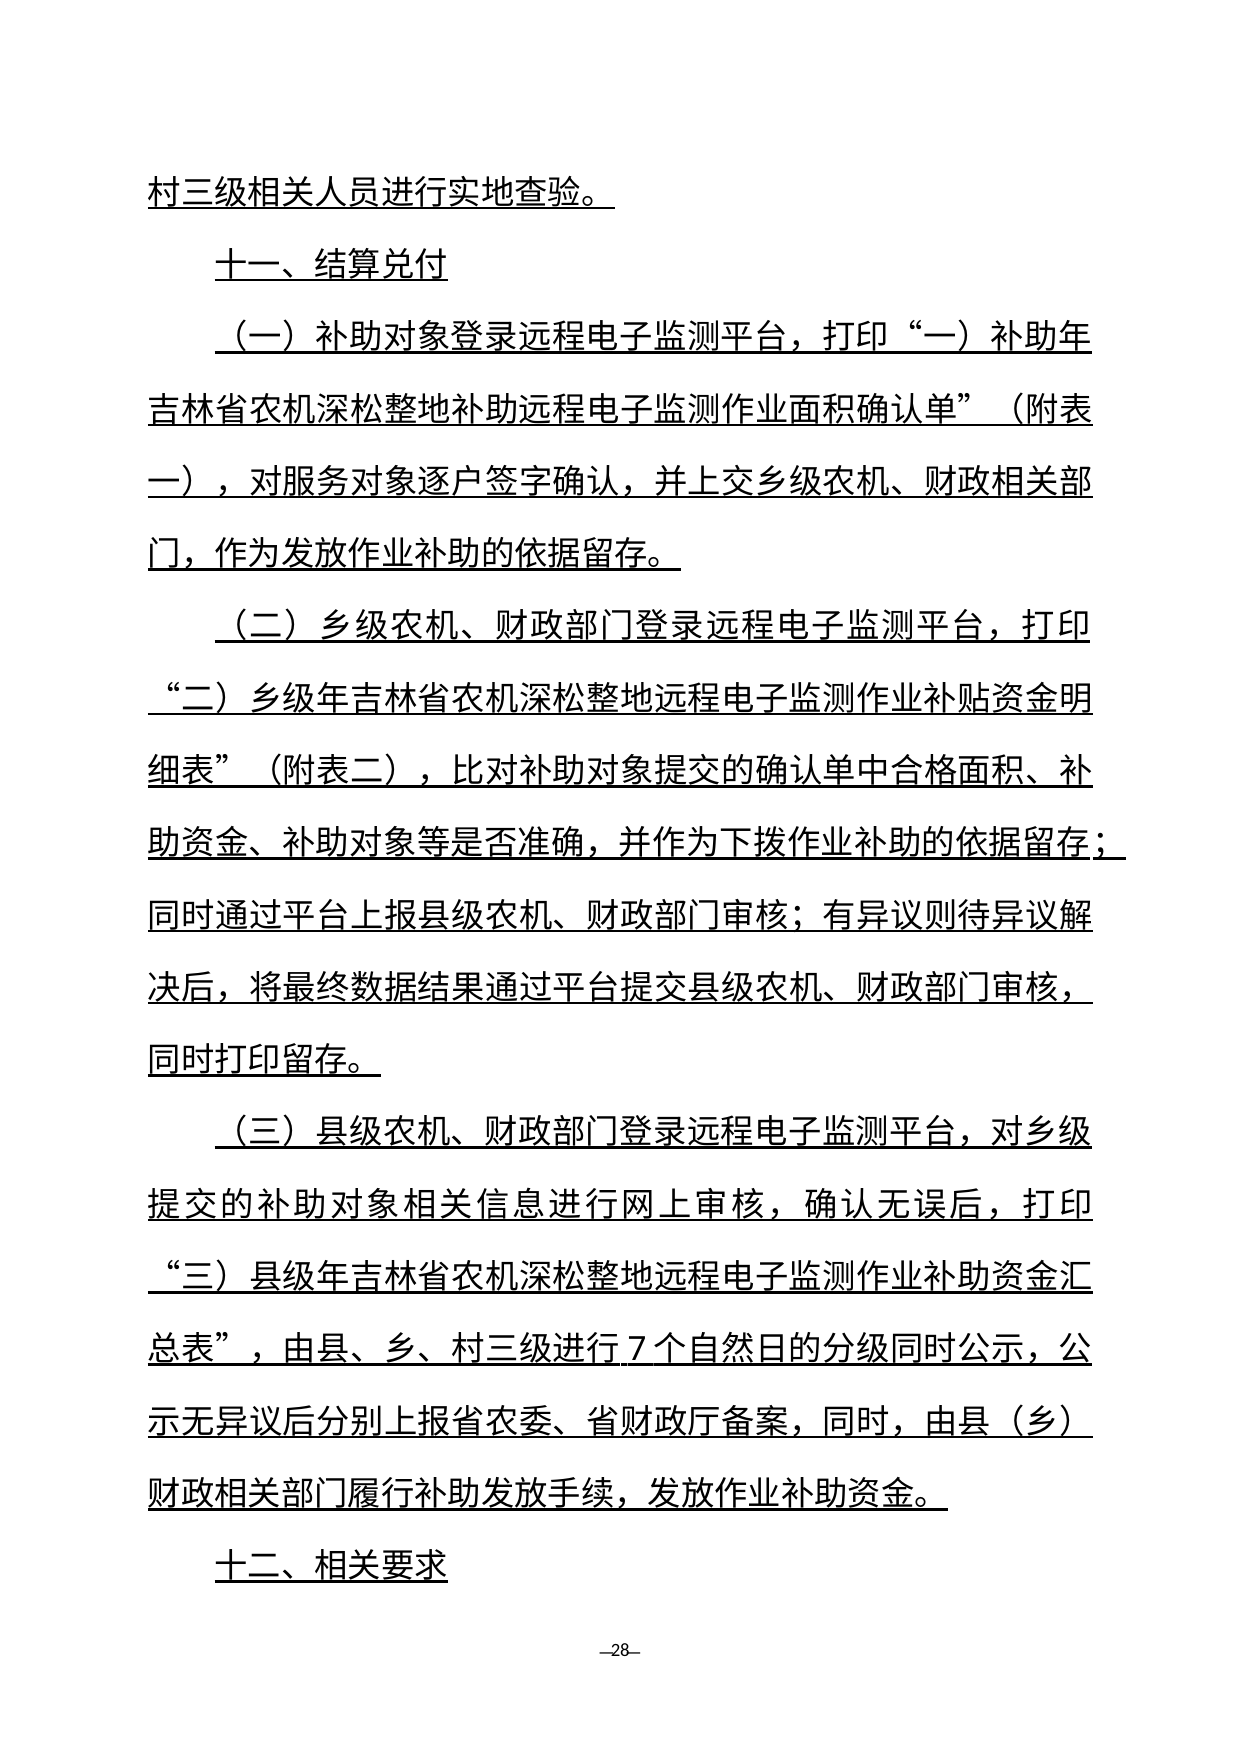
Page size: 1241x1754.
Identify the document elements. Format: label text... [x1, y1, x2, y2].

text （二）乡级农机、财政部门登录远程电子监测平台，打印“二）乡级年吉林省农机深松整地远程电子监测作业补贴资金明细表”（附表二），比对补助对象提交的确认单中合格面积、补助资金、补助对象等是否准确，并作为下拨作业补助的依据留存；同时通过平台上报县级农机、财政部门审核；有异议则待异议解决后，将最终数据结果通过平台提交县级农机、财政部门审核，同时打印留存。 [148, 932, 1092, 1002]
text （三）县级农机、财政部门登录远程电子监测平台，对乡级提交的补助对象相关信息进行网上审核，确认无误后，打印“三）县级年吉林省农机深松整地远程电子监测作业补助资金汇总表”，由县、乡、村三级进行7个自然日的分级同时公示，公示无异议后分别上报省农委、省财政厅备案，同时，由县（乡）财政相关部门履行补助发放手续，发放作业补助资金。 [148, 1364, 1092, 1436]
text （三）县级农机、财政部门登录远程电子监测平台，对乡级提交的补助对象相关信息进行网上审核，确认无误后，打印“三）县级年吉林省农机深松整地远程电子监测作业补助资金汇总表”，由县、乡、村三级进行7个自然日的分级同时公示，公示无异议后分别上报省农委、省财政厅备案，同时，由县（乡）财政相关部门履行补助发放手续，发放作业补助资金。 [148, 1105, 1092, 1219]
text （二）乡级农机、财政部门登录远程电子监测平台，打印“二）乡级年吉林省农机深松整地远程电子监测作业补贴资金明细表”（附表二），比对补助对象提交的确认单中合格面积、补助资金、补助对象等是否准确，并作为下拨作业补助的依据留存；同时通过平台上报县级农机、财政部门审核；有异议则待异议解决后，将最终数据结果通过平台提交县级农机、财政部门审核，同时打印留存。 [148, 599, 1092, 713]
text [148, 165, 1092, 214]
text （三）县级农机、财政部门登录远程电子监测平台，对乡级提交的补助对象相关信息进行网上审核，确认无误后，打印“三）县级年吉林省农机深松整地远程电子监测作业补助资金汇总表”，由县、乡、村三级进行7个自然日的分级同时公示，公示无异议后分别上报省农委、省财政厅备案，同时，由县（乡）财政相关部门履行补助发放手续，发放作业补助资金。 [148, 1294, 1092, 1363]
text （一）补助对象登录远程电子监测平台，打印“一）补助年吉林省农机深松整地补助远程电子监测作业面积确认单”（附表一），对服务对象逐户签字确认，并上交乡级农机、财政相关部门，作为发放作业补助的依据留存。 [148, 426, 1092, 496]
text （二）乡级农机、财政部门登录远程电子监测平台，打印“二）乡级年吉林省农机深松整地远程电子监测作业补贴资金明细表”（附表二），比对补助对象提交的确认单中合格面积、补助资金、补助对象等是否准确，并作为下拨作业补助的依据留存；同时通过平台上报县级农机、财政部门审核；有异议则待异议解决后，将最终数据结果通过平台提交县级农机、财政部门审核，同时打印留存。 [148, 1004, 1092, 1081]
text （三）县级农机、财政部门登录远程电子监测平台，对乡级提交的补助对象相关信息进行网上审核，确认无误后，打印“三）县级年吉林省农机深松整地远程电子监测作业补助资金汇总表”，由县、乡、村三级进行7个自然日的分级同时公示，公示无异议后分别上报省农委、省财政厅备案，同时，由县（乡）财政相关部门履行补助发放手续，发放作业补助资金。 [148, 1221, 1092, 1291]
text （一）补助对象登录远程电子监测平台，打印“一）补助年吉林省农机深松整地补助远程电子监测作业面积确认单”（附表一），对服务对象逐户签字确认，并上交乡级农机、财政相关部门，作为发放作业补助的依据留存。 [148, 498, 1092, 575]
text （二）乡级农机、财政部门登录远程电子监测平台，打印“二）乡级年吉林省农机深松整地远程电子监测作业补贴资金明细表”（附表二），比对补助对象提交的确认单中合格面积、补助资金、补助对象等是否准确，并作为下拨作业补助的依据留存；同时通过平台上报县级农机、财政部门审核；有异议则待异议解决后，将最终数据结果通过平台提交县级农机、财政部门审核，同时打印留存。 [148, 788, 1092, 930]
text （一）补助对象登录远程电子监测平台，打印“一）补助年吉林省农机深松整地补助远程电子监测作业面积确认单”（附表一），对服务对象逐户签字确认，并上交乡级农机、财政相关部门，作为发放作业补助的依据留存。 [148, 310, 1092, 424]
text （三）县级农机、财政部门登录远程电子监测平台，对乡级提交的补助对象相关信息进行网上审核，确认无误后，打印“三）县级年吉林省农机深松整地远程电子监测作业补助资金汇总表”，由县、乡、村三级进行7个自然日的分级同时公示，公示无异议后分别上报省农委、省财政厅备案，同时，由县（乡）财政相关部门履行补助发放手续，发放作业补助资金。 [148, 1438, 1092, 1515]
text （二）乡级农机、财政部门登录远程电子监测平台，打印“二）乡级年吉林省农机深松整地远程电子监测作业补贴资金明细表”（附表二），比对补助对象提交的确认单中合格面积、补助资金、补助对象等是否准确，并作为下拨作业补助的依据留存；同时通过平台上报县级农机、财政部门审核；有异议则待异议解决后，将最终数据结果通过平台提交县级农机、财政部门审核，同时打印留存。 [148, 715, 1092, 785]
text 十二、相关要求 [148, 1539, 1092, 1587]
text 十一、结算兑付 [148, 238, 1092, 286]
